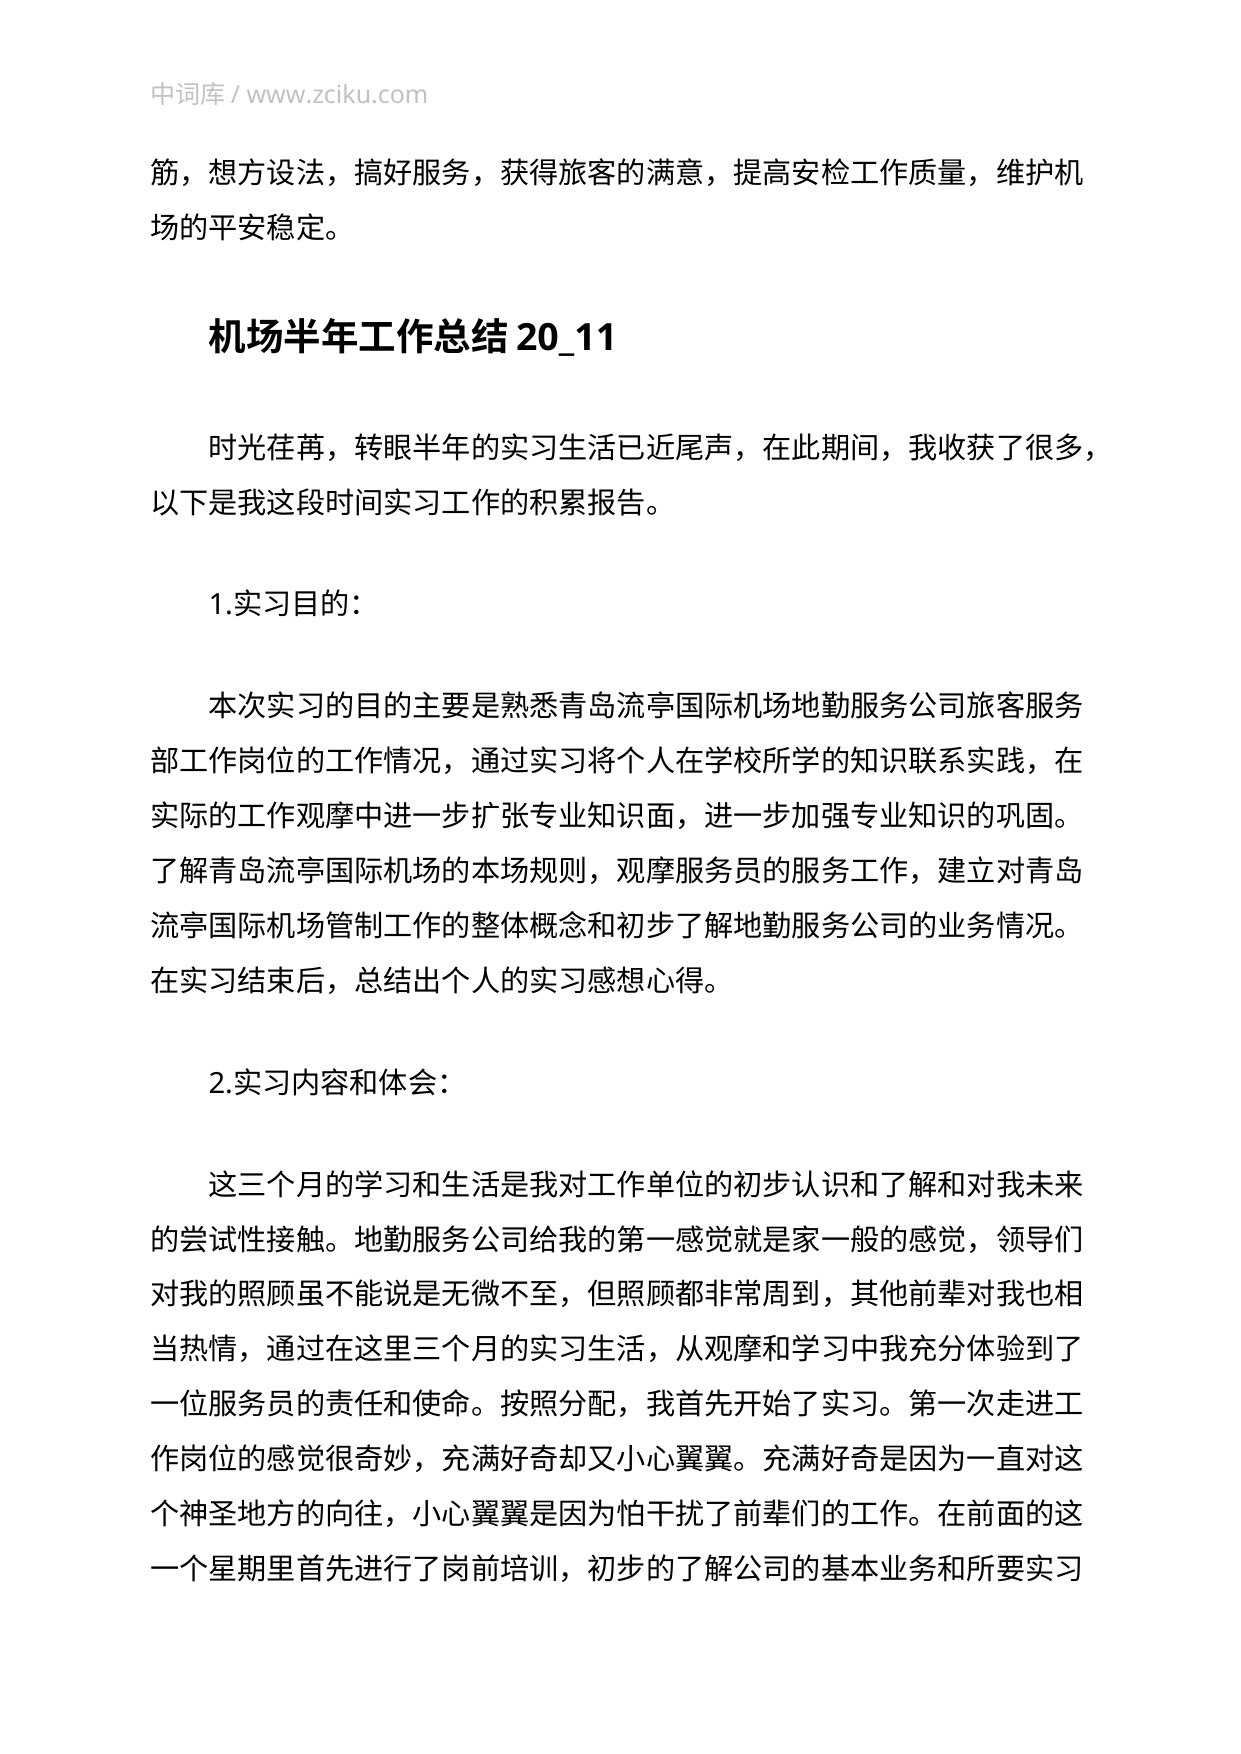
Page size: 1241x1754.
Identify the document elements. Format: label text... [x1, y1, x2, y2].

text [150, 150, 1090, 247]
text 本次实习的目的主要是熟悉青岛流亭国际机场地勤服务公司旅客服务部工作岗位的工作情况，通过实习将个人在学校所学的知识联系实践，在实际的工作观摩中进一步扩张专业知识面，进一步加强专业知识的巩固。了解青岛流亭国际机场的本场规则，观摩服务员的服务工作，建立对青岛流亭国际机场管制工作的整体概念和初步了解地勤服务公司的业务情况。在实习结束后，总结出个人的实习感想心得。 [150, 683, 1090, 1000]
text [150, 1161, 1090, 1588]
text 时光荏苒，转眼半年的实习生活已近尾声，在此期间，我收获了很多，以下是我这段时间实习工作的积累报告。 [150, 424, 1090, 521]
text 机场半年工作总结20_11 [150, 307, 1090, 361]
text 2.实习内容和体会： [150, 1059, 1090, 1102]
text 1.实习目的： [150, 581, 1090, 623]
